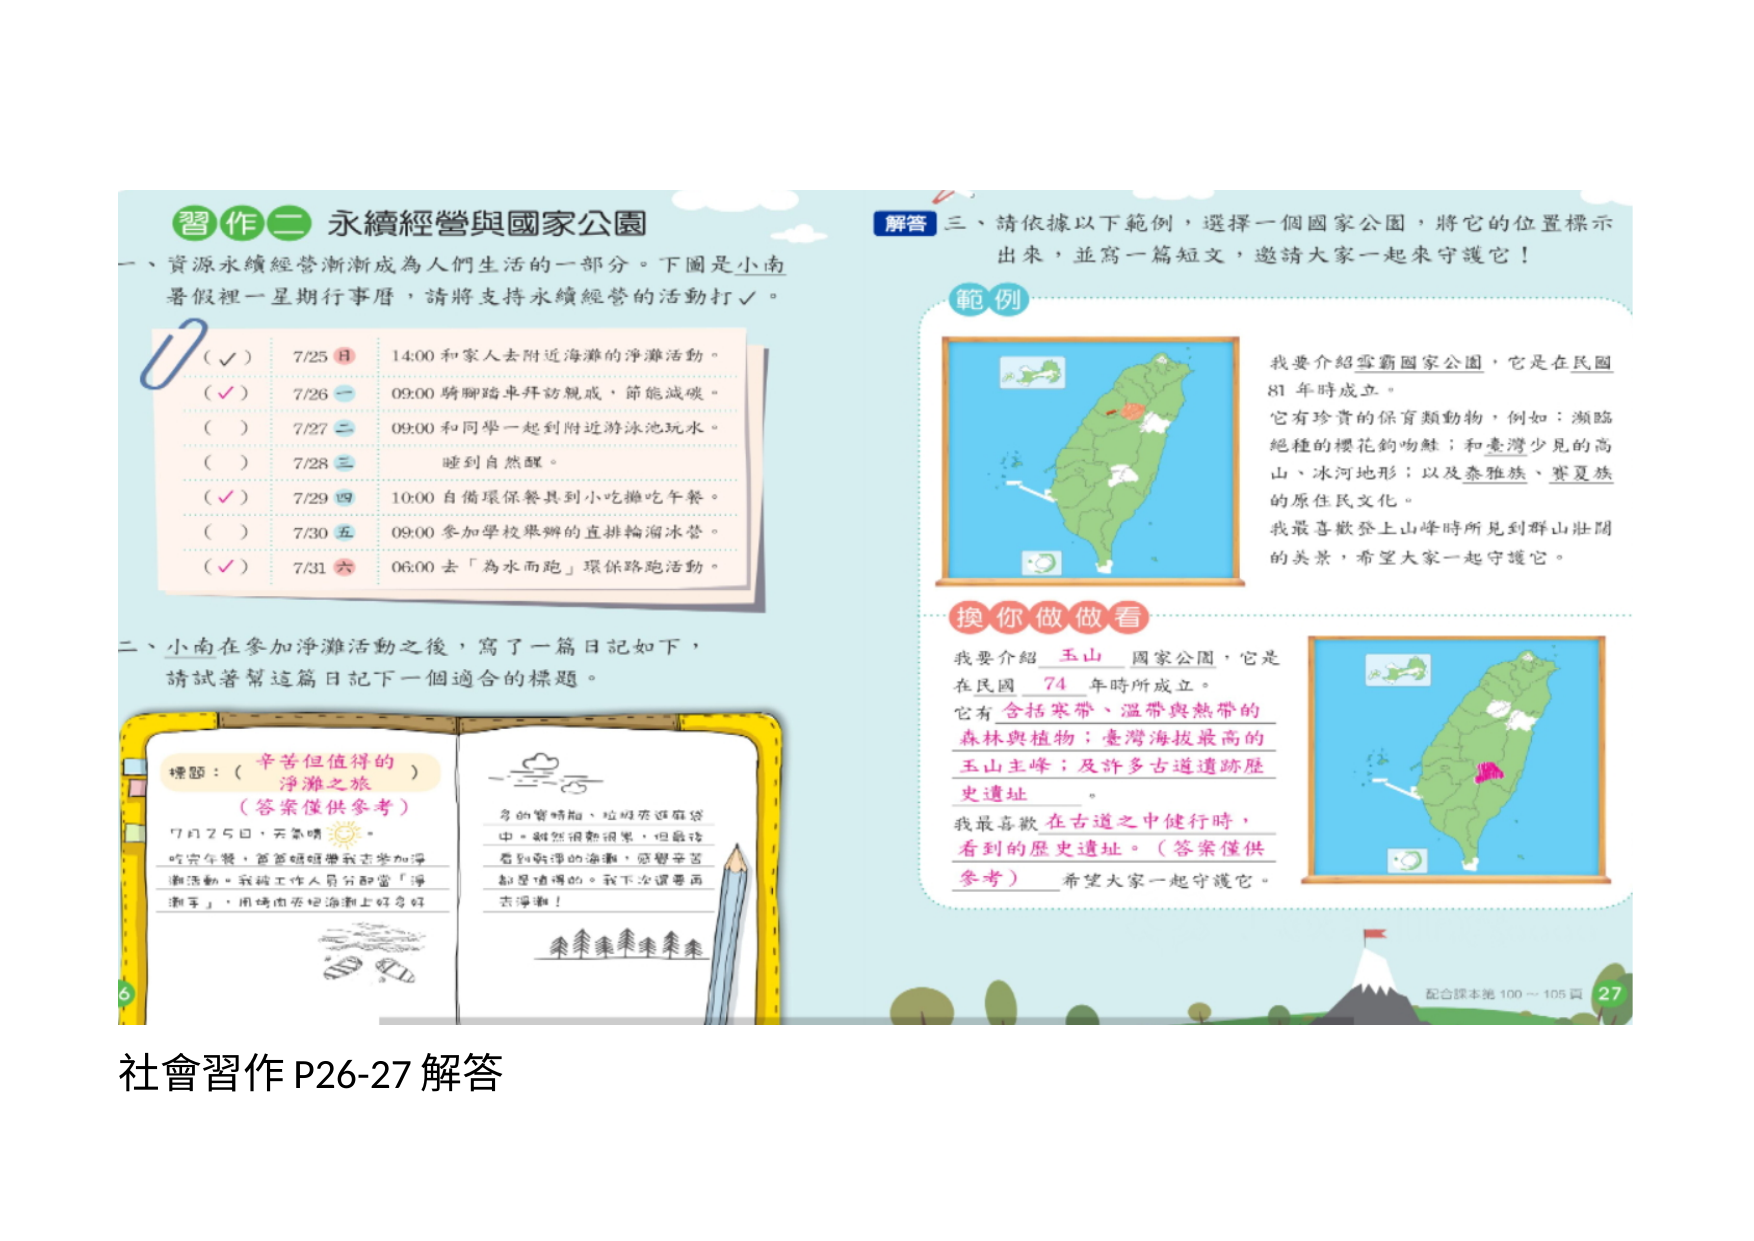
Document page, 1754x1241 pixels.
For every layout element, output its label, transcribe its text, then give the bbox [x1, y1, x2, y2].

picture [118, 190, 1633, 1024]
